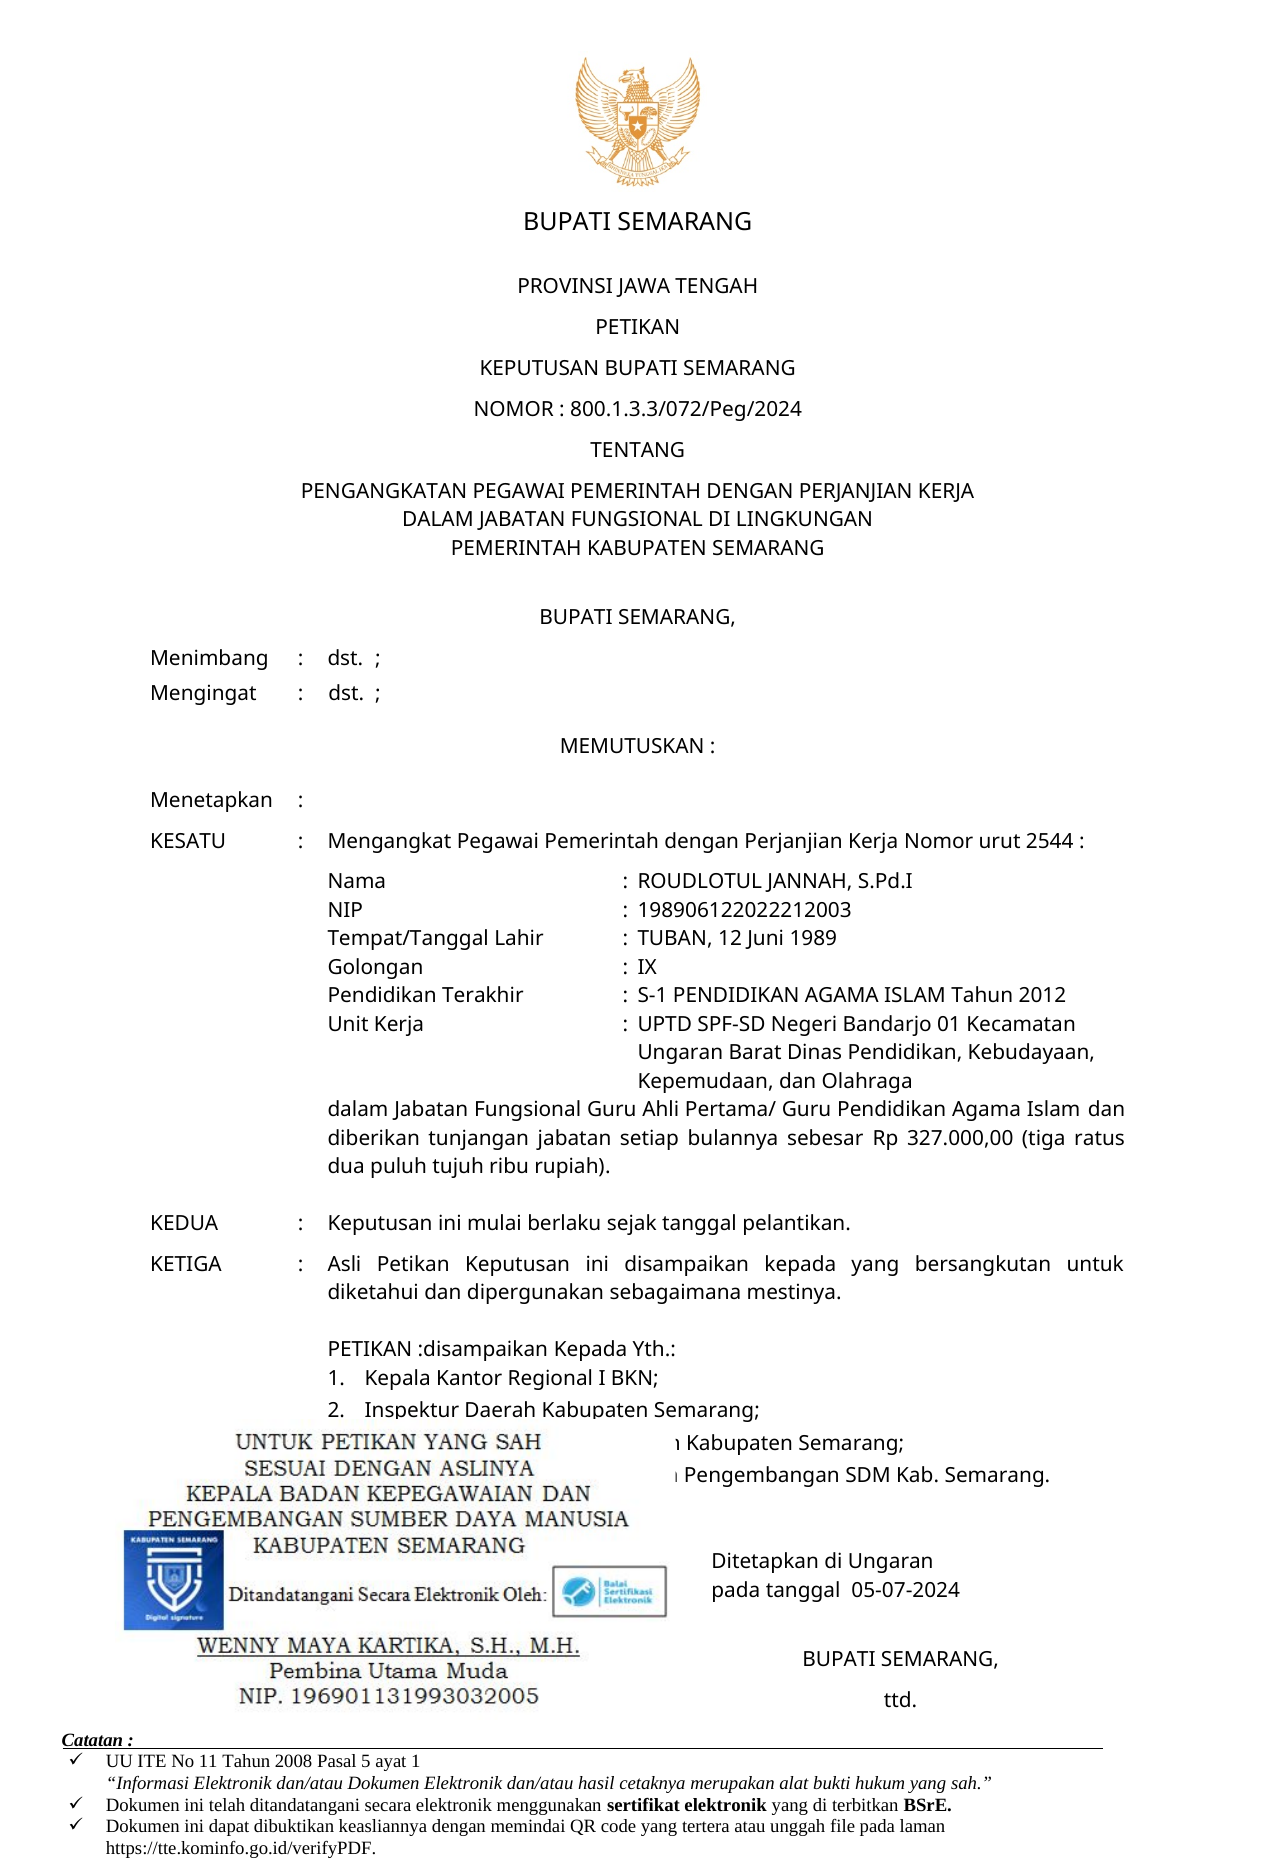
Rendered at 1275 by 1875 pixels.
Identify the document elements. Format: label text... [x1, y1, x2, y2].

text NIP : 198906122022212003 [327, 895, 1125, 923]
text PROVINSI JAWA TENGAH [150, 271, 1125, 300]
text Golongan : IX [327, 952, 1125, 980]
text PENGANGKATAN PEGAWAI PEMERINTAH DENGAN PERJANJIAN KERJA [150, 476, 1125, 504]
text Mengingat : dst. ; [150, 678, 1125, 706]
text pada tanggal 05-07-2024 [711, 1575, 1125, 1603]
text Nama : ROUDLOTUL JANNAH, S.Pd.I [327, 867, 1125, 895]
text BUPATI , [676, 1644, 1125, 1673]
text KESATU : Mengangkat Pegawai Pemerintah dengan Perjanjian Kerja Nomor urut 2544 : [150, 826, 1125, 854]
text Ditetapkan di Ungaran [711, 1546, 1125, 1575]
text PEMERINTAH KABUPATEN SEMARANG [150, 533, 1125, 561]
list 3. Kepala Badan Keuangan Daerah Kabupaten ; [676, 1428, 1125, 1456]
text Pendidikan Terakhir : S-1 PENDIDIKAN AGAMA ISLAM Tahun 2012 [327, 980, 1125, 1009]
text KEPUTUSAN BUPATI [150, 353, 1125, 382]
picture [567, 51, 708, 192]
text PETIKAN [150, 312, 1125, 341]
text ttd. [676, 1685, 1125, 1714]
list 1. Kepala Kantor Regional I BKN; [327, 1363, 1125, 1391]
list 4. Kepala Badan Kepegawaian dan Pengembangan SDM Kab. . [676, 1460, 1125, 1489]
text Menetapkan : [150, 785, 1125, 813]
picture [114, 1419, 676, 1720]
text TENTANG [150, 435, 1125, 463]
text MEMUTUSKAN : [150, 731, 1125, 760]
text PETIKAN :disampaikan Kepada Yth.: [150, 1334, 1125, 1363]
text NOMOR : 800.1.3.3/072/Peg/2024 [150, 394, 1125, 423]
text BUPATI SEMARANG [150, 203, 1125, 237]
text KETIGA : Asli Petikan Keputusan ini disampaikan kepada yang bersangkutan untuk diketahui dan dipergunakan sebagaimana mestinya. [150, 1249, 1125, 1306]
text KEDUA : Keputusan ini mulai berlaku sejak tanggal pelantikan. [150, 1208, 1125, 1236]
text Tempat/Tanggal Lahir : TUBAN, 12 Juni 1989 [327, 923, 1125, 952]
text DALAM JABATAN FUNGSIONAL DI LINGKUNGAN [150, 504, 1125, 533]
text Menimbang : dst. ; [150, 643, 1125, 672]
text dalam Jabatan Fungsional Guru Ahli Pertama/ Guru Pendidikan Agama Islam dan diberikan tunjangan jabatan setiap bulannya sebesar Rp 327.000,00 (tiga ratus dua puluh tujuh ribu rupiah). [327, 1094, 1125, 1179]
text Unit Kerja : UPTD SPF-SD Negeri Bandarjo 01 Kecamatan Ungaran Barat Dinas Pendidikan, Kebudayaan, Kepemudaan, dan Olahraga [327, 1009, 1125, 1094]
list 2. Inspektur Daerah Kabupaten ; [327, 1395, 1125, 1424]
text BUPATI , [150, 602, 1125, 631]
